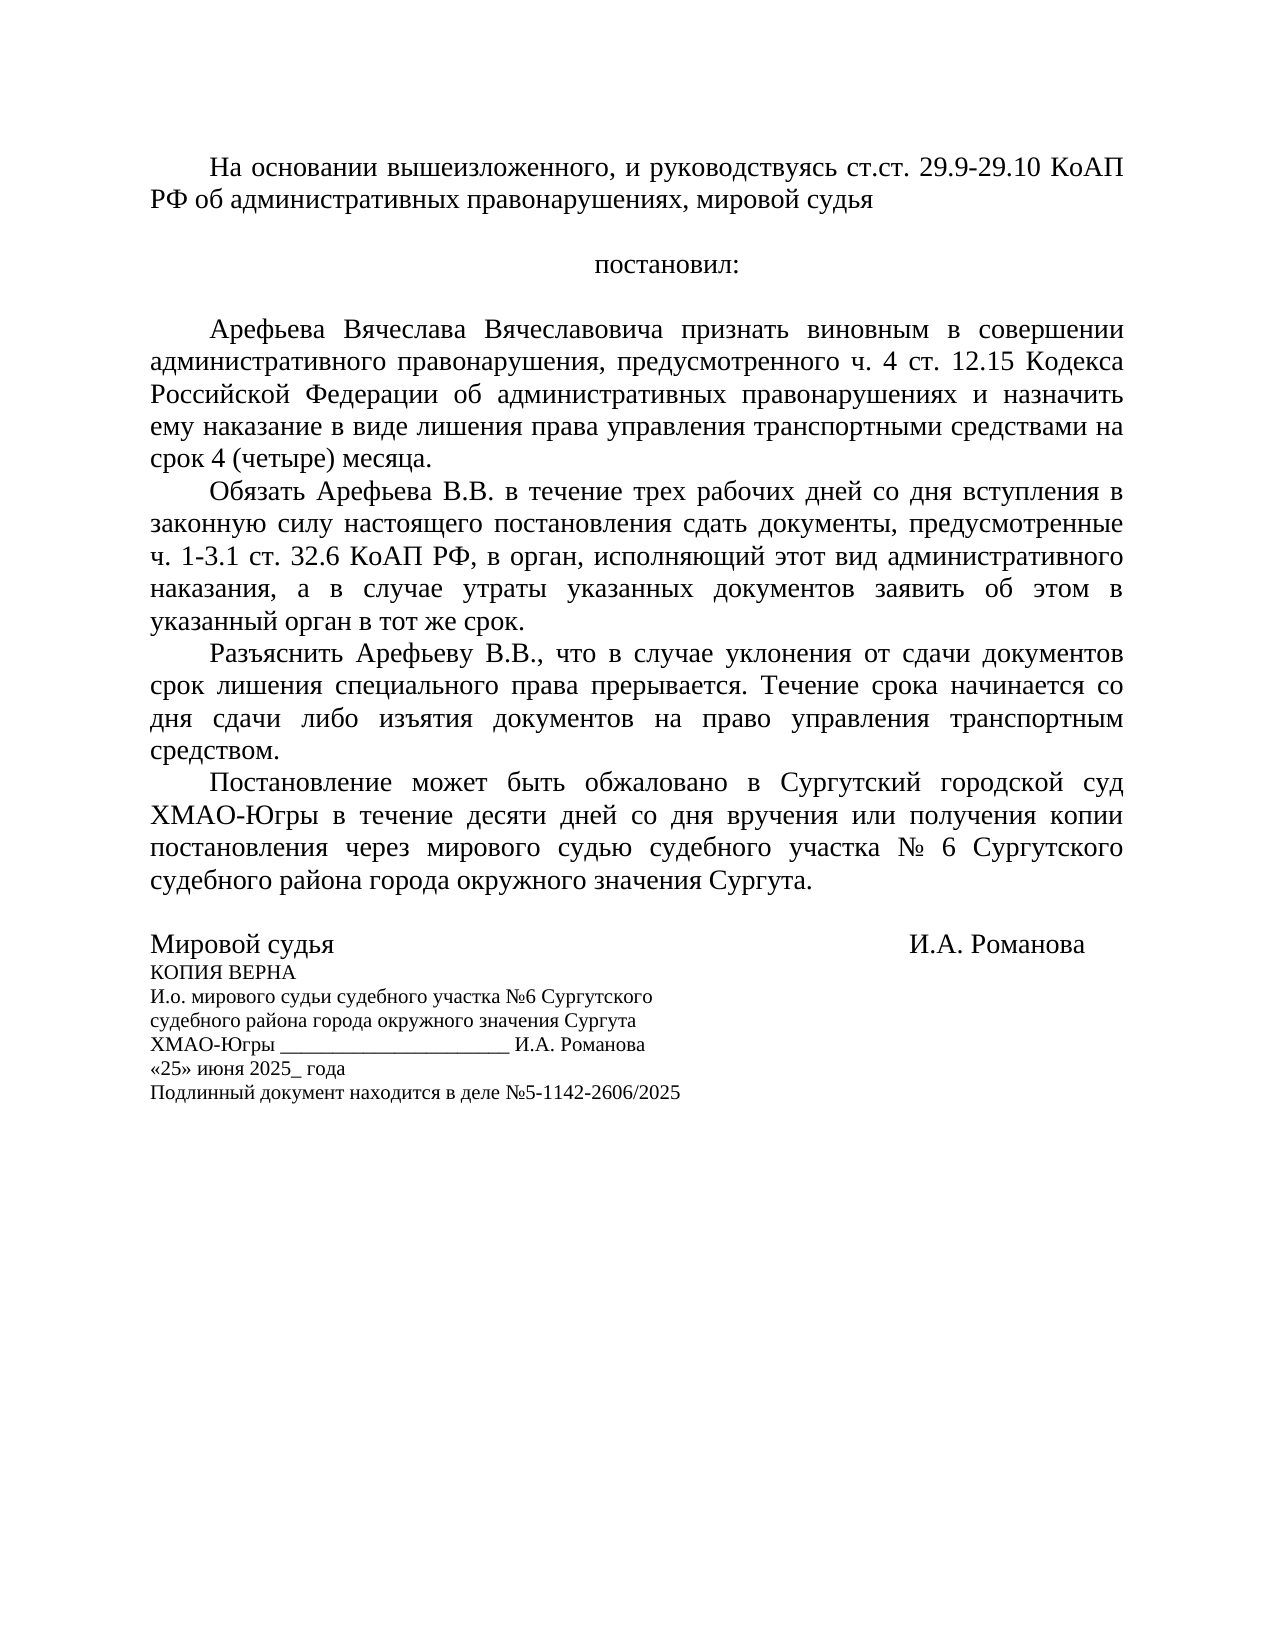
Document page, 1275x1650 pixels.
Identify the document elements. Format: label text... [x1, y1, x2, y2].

text Арефьева Вячеслава Вячеславовича признать виновным в совершении административного правонарушения, предусмотренного ч. 4 ст. 12.15 Кодекса Российской Федерации об административных правонарушениях и назначить ему наказание в виде лишения права управления транспортными средствами на срок 4 (четыре) месяца. [150, 312, 1125, 474]
text постановил: [150, 247, 1125, 279]
text Мировой судья И.А. Романова [150, 927, 1125, 960]
text судебного района города окружного значения Сургута [150, 1008, 1125, 1032]
text ХМАО-Югры ______________________ И.А. Романова [150, 1032, 1125, 1056]
text Постановление может быть обжаловано в Сургутский городской суд ХМАО-Югры в течение десяти дней со дня вручения или получения копии постановления через мирового судью судебного участка № 6 Сургутского судебного района города окружного значения Сургута. [150, 766, 1125, 895]
text Обязать Арефьева В.В. в течение трех рабочих дней со дня вступления в законную силу настоящего постановления сдать документы, предусмотренные ч. 1-3.1 ст. 32.6 КоАП РФ, в орган, исполняющий этот вид административного наказания, а в случае утраты указанных документов заявить об этом в указанный орган в тот же срок. [150, 474, 1125, 636]
text И.о. мирового судьи судебного участка №6 Сургутского [150, 984, 1125, 1008]
text Разъяснить Арефьеву В.В., что в случае уклонения от сдачи документов срок лишения специального права прерывается. Течение срока начинается со дня сдачи либо изъятия документов на право управления транспортным средством. [150, 636, 1125, 766]
text «25» июня 2025_ года [150, 1056, 1125, 1080]
text На основании вышеизложенного, и руководствуясь ст.ст. 29.9-29.10 КоАП РФ об административных правонарушениях, мировой судья [150, 150, 1125, 215]
text Подлинный документ находится в деле №5-1142-2606/2025 [150, 1080, 1125, 1104]
text КОПИЯ ВЕРНА [150, 960, 1125, 984]
